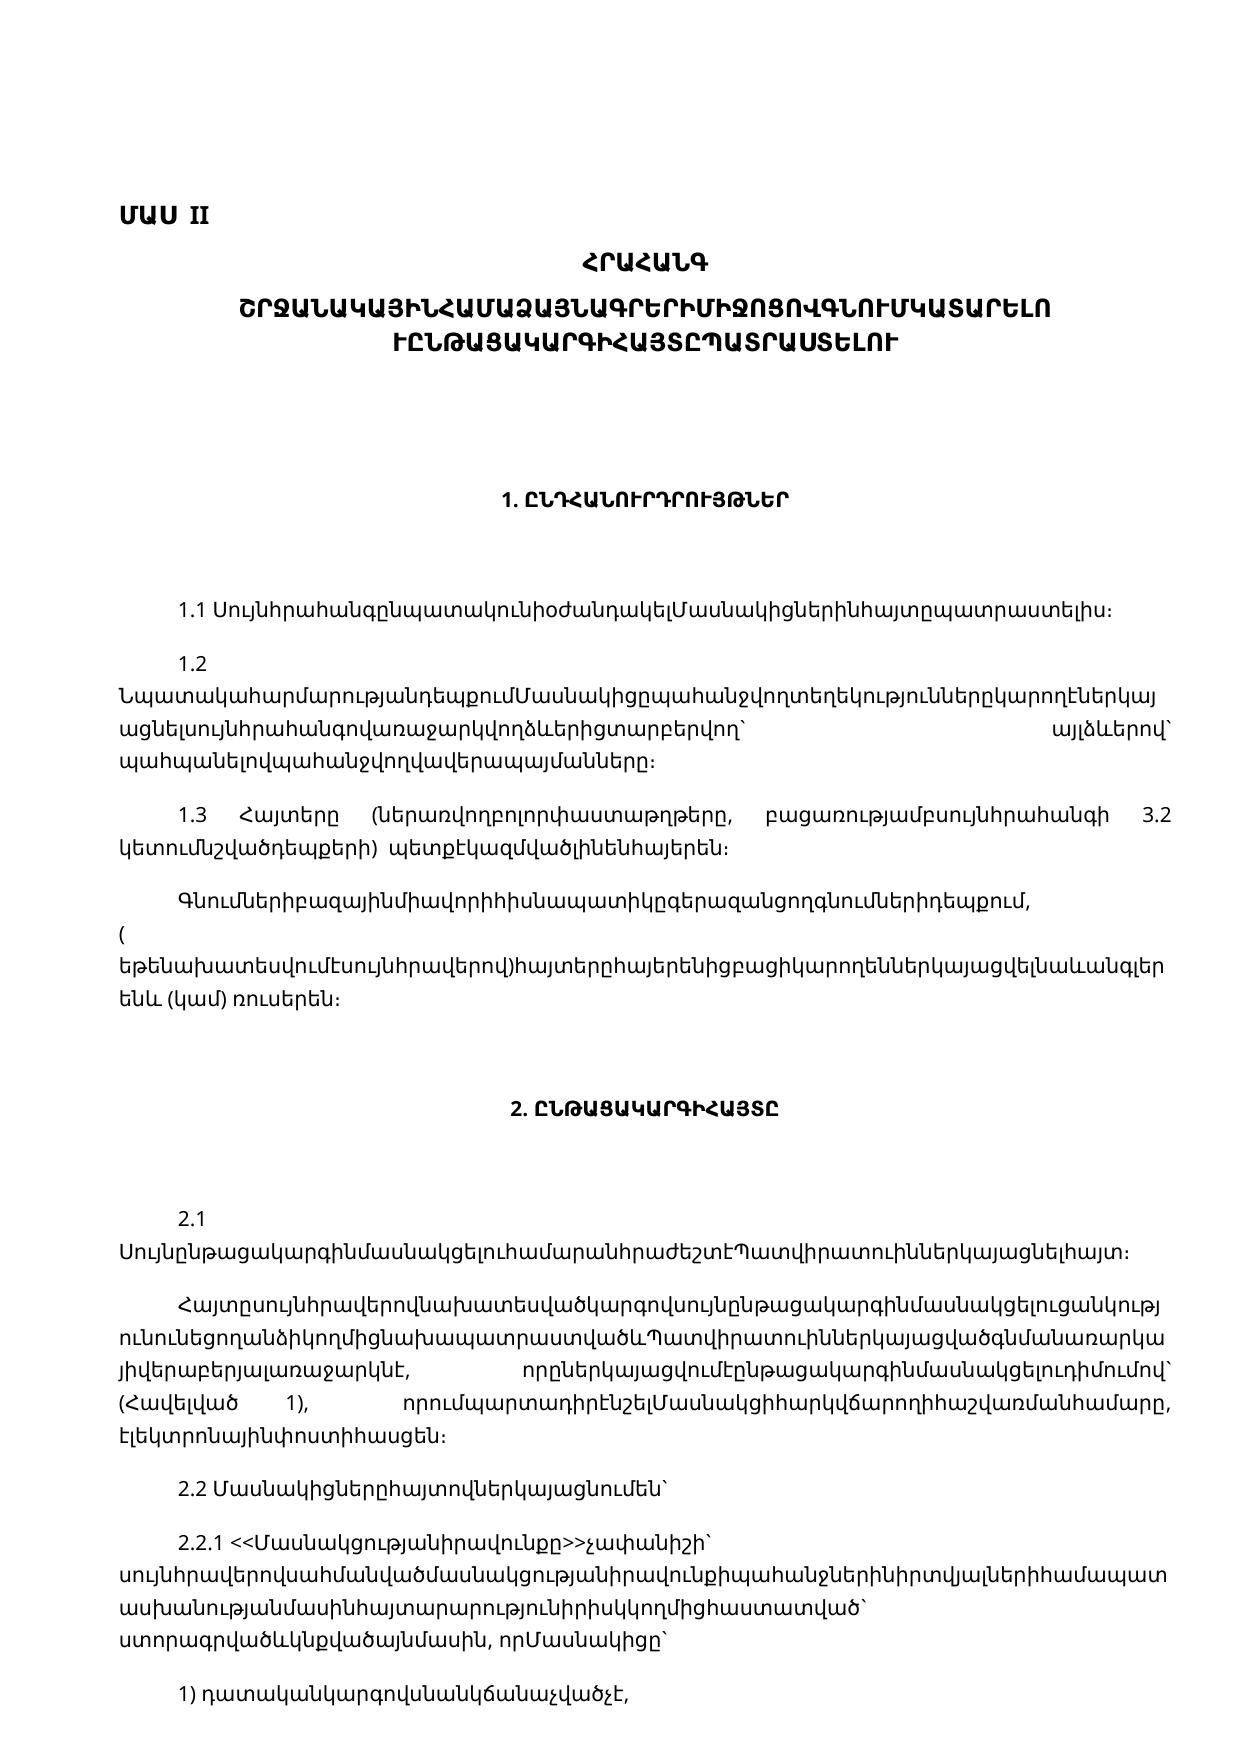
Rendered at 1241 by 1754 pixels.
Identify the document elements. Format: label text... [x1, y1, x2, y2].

text 2.1 ՍույնընթացակարգինմասնակցելուհամարանհրաժեշտէՊատվիրատուիններկայացնելհայտ։ [118, 1204, 1171, 1265]
text 2.2 Մասնակիցներըհայտովներկայացնումեն` [118, 1474, 1171, 1503]
text 2. ԸՆԹԱՑԱԿԱՐԳԻՀԱՅՏԸ [118, 1094, 1171, 1122]
text ՀՐԱՀԱՆԳ [118, 244, 1172, 278]
text ՇՐՋԱՆԱԿԱՅԻՆՀԱՄԱՁԱՅՆԱԳՐԵՐԻՄԻՋՈՑՈՎԳՆՈՒՄԿԱՏԱՐԵԼՈՒԸՆԹԱՑԱԿԱՐԳԻՀԱՅՏԸՊԱՏՐԱՍՏԵԼՈՒ [118, 291, 1172, 359]
text 1) դատականկարգովսնանկճանաչվածչէ, [118, 1679, 1171, 1707]
text ՄԱՍ II [118, 198, 1172, 232]
text 2.2.1 <<Մասնակցությանիրավունքը>>չափանիշի` սույնհրավերովսահմանվածմասնակցությանիրավունքիպահանջներինիրտվյալներիհամապատասխանությանմասինհայտարարությունիրիսկկողմիցհաստատված` ստորագրվածևկնքվածայնմասին, որՄասնակիցը` [118, 1528, 1171, 1654]
text 1. ԸՆԴՀԱՆՈՒՐԴՐՈՒՅԹՆԵՐ [118, 485, 1171, 513]
text 1.1 ՍույնհրահանգընպատակունիօժանդակելՄասնակիցներինհայտըպատրաստելիս։ [118, 595, 1171, 624]
text 1.3 Հայտերը (ներառվողբոլորփաստաթղթերը, բացառությամբսույնհրահանգի 3.2 կետումնշվածդեպքերի) պետքէկազմվածլինենհայերեն։ [118, 800, 1171, 861]
text 1.2 ՆպատակահարմարությանդեպքումՄասնակիցըպահանջվողտեղեկություններըկարողէներկայացնելսույնհրահանգովառաջարկվողձևերիցտարբերվող` այլձևերով` պահպանելովպահանջվողվավերապայմանները։ [118, 649, 1171, 775]
text ՀայտըսույնհրավերովնախատեսվածկարգովսույնընթացակարգինմասնակցելուցանկությունունեցողանձիկողմիցնախապատրաստվածևՊատվիրատուիններկայացվածգնմանառարկայիվերաբերյալառաջարկնէ, որըներկայացվումէընթացակարգինմասնակցելուդիմումով` (Հավելված 1), որումպարտադիրէնշելՄասնակցիհարկվճարողիհաշվառմանհամարը, էլեկտրոնայինփոստիհասցեն։ [118, 1290, 1171, 1449]
text Գնումներիբազայինմիավորիհիսնապատիկըգերազանցողգնումներիդեպքում, (եթենախատեսվումէսույնհրավերով)հայտերըհայերենիցբացիկարողեններկայացվելնաևանգլերենև (կամ) ռուսերեն։ [118, 886, 1171, 1012]
